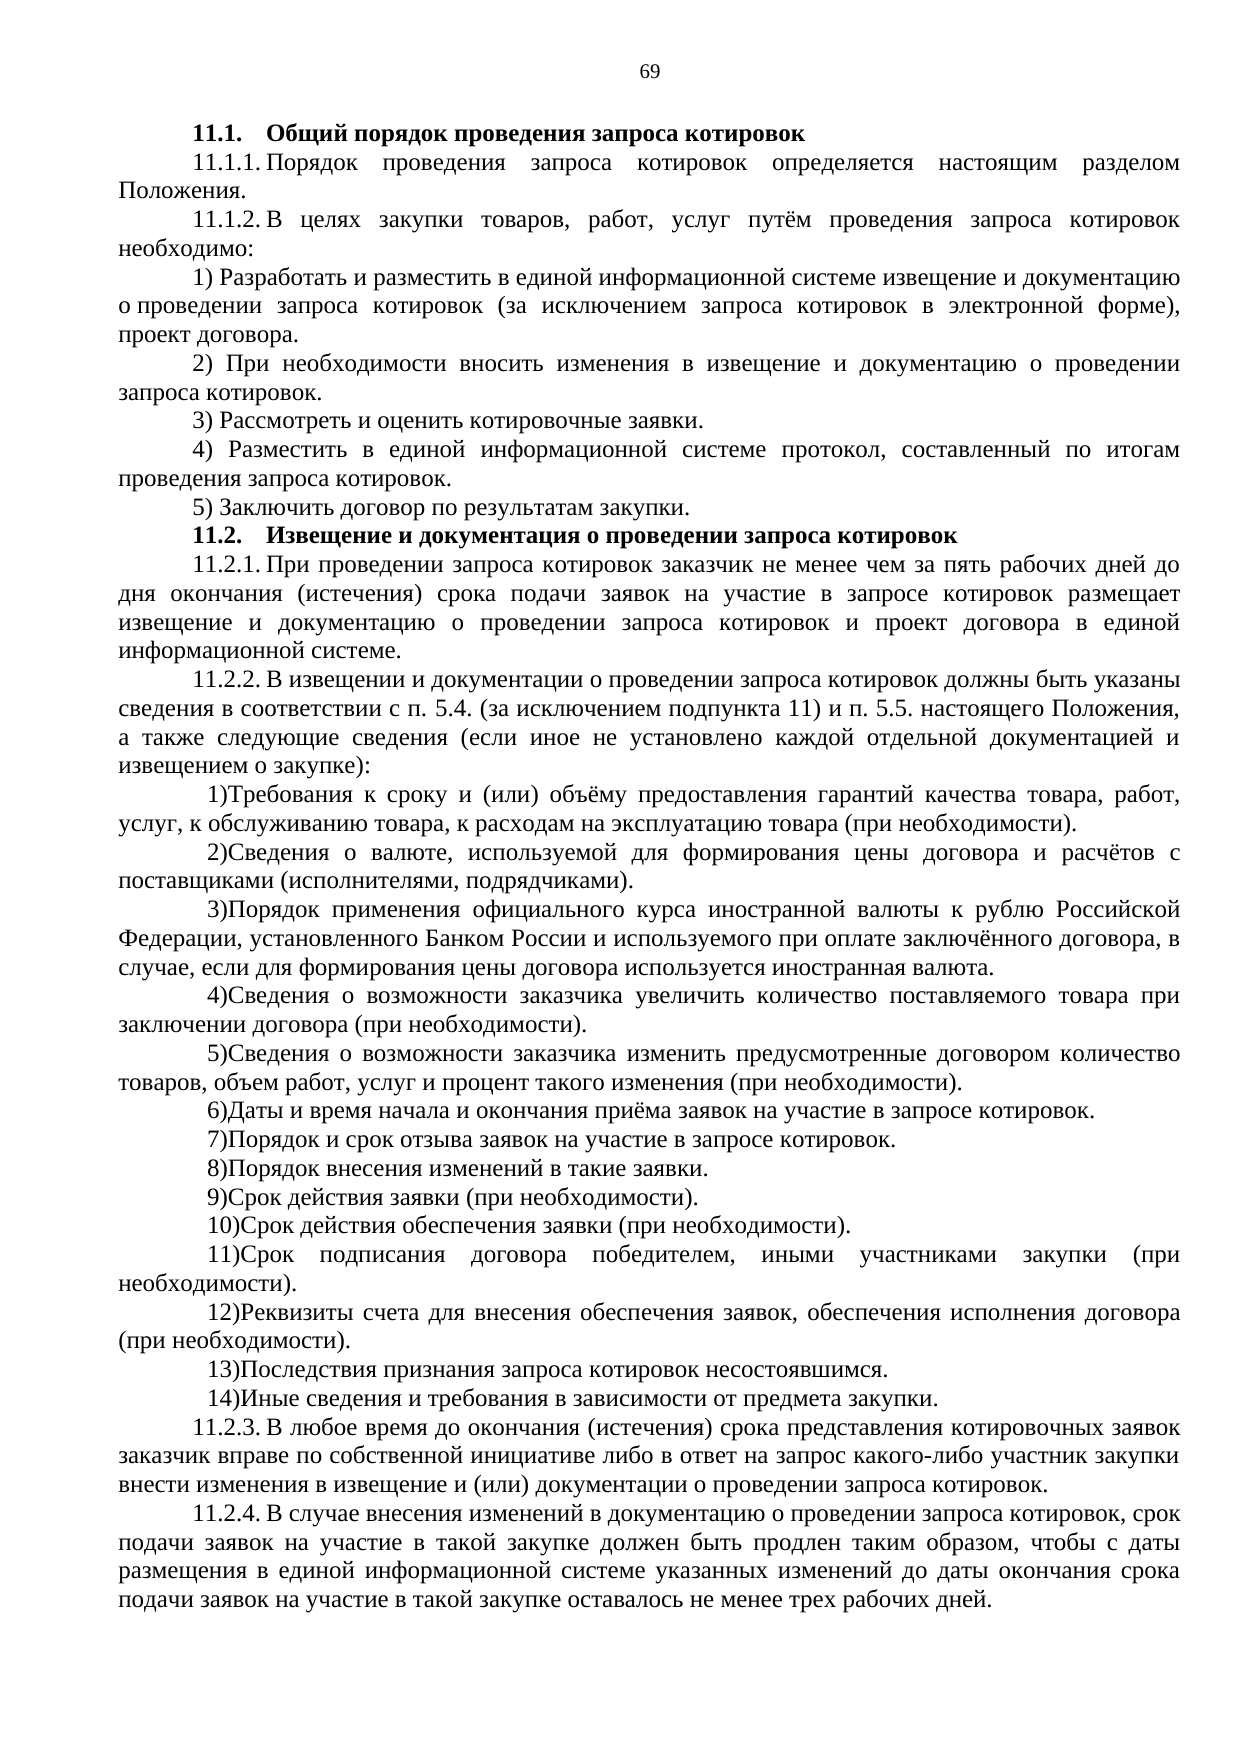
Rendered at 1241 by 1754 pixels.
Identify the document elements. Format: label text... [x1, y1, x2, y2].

list Общий порядок проведения запроса котировок [118, 118, 1181, 147]
list Рассмотреть и оценить котировочные заявки. [118, 406, 1181, 434]
list Срок действия обеспечения заявки (при необходимости). [118, 1211, 1181, 1239]
list Даты и время начала и окончания приёма заявок на участие в запросе котировок. [118, 1096, 1181, 1124]
list Сведения о возможности заказчика изменить предусмотренные договором количество товаров, объем работ, услуг и процент такого изменения (при необходимости). [118, 1038, 1181, 1096]
list При необходимости вносить изменения в извещение и документацию о проведении запроса котировок. [118, 348, 1181, 406]
list Реквизиты счета для внесения обеспечения заявок, обеспечения исполнения договора (при необходимости). [118, 1297, 1181, 1354]
list Сведения о валюте, используемой для формирования цены договора и расчётов с поставщиками (исполнителями, подрядчиками). [118, 837, 1181, 894]
list Срок подписания договора победителем, иными участниками закупки (при необходимости). [118, 1239, 1181, 1297]
list Порядок применения официального курса иностранной валюты к рублю Российской Федерации, установленного Банком России и используемого при оплате заключённого договора, в случае, если для формирования цены договора используется иностранная валюта. [118, 894, 1181, 981]
list В извещении и документации о проведении запроса котировок должны быть указаны сведения в соответствии с п. 5.4. (за исключением подпункта 11) и п. 5.5. настоящего Положения, а также следующие сведения (если иное не установлено каждой отдельной документацией и извещением о закупке): [118, 664, 1181, 779]
list В случае внесения изменений в документацию о проведении запроса котировок, срок подачи заявок на участие в такой закупке должен быть продлен таким образом, чтобы с даты размещения в единой информационной системе указанных изменений до даты окончания срока подачи заявок на участие в такой закупке оставалось не менее трех рабочих дней. [118, 1498, 1181, 1613]
list В целях закупки товаров, работ, услуг путём проведения запроса котировок необходимо: [118, 204, 1181, 262]
list Требования к сроку и (или) объёму предоставления гарантий качества товара, работ, услуг, к обслуживанию товара, к расходам на эксплуатацию товара (при необходимости). [118, 779, 1181, 837]
list Последствия признания запроса котировок несостоявшимся. [118, 1354, 1181, 1383]
list Разработать и разместить в единой информационной системе извещение и документацию о проведении запроса котировок (за исключением запроса котировок в электронной форме), проект договора. [118, 262, 1181, 348]
list Срок действия заявки (при необходимости). [118, 1182, 1181, 1211]
list Извещение и документация о проведении запроса котировок [118, 521, 1181, 549]
list Порядок внесения изменений в такие заявки. [118, 1153, 1181, 1182]
list Заключить договор по результатам закупки. [118, 492, 1181, 521]
list Сведения о возможности заказчика увеличить количество поставляемого товара при заключении договора (при необходимости). [118, 981, 1181, 1038]
list Разместить в единой информационной системе протокол, составленный по итогам проведения запроса котировок. [118, 434, 1181, 492]
list Порядок проведения запроса котировок определяется настоящим разделом Положения. [118, 147, 1181, 204]
list Иные сведения и требования в зависимости от предмета закупки. [118, 1383, 1181, 1412]
list Порядок и срок отзыва заявок на участие в запросе котировок. [118, 1124, 1181, 1153]
list При проведении запроса котировок заказчик не менее чем за пять рабочих дней до дня окончания (истечения) срока подачи заявок на участие в запросе котировок размещает извещение и документацию о проведении запроса котировок и проект договора в единой информационной системе. [118, 549, 1181, 664]
list В любое время до окончания (истечения) срока представления котировочных заявок заказчик вправе по собственной инициативе либо в ответ на запрос какого-либо участник закупки внести изменения в извещение и (или) документации о проведении запроса котировок. [118, 1412, 1181, 1498]
